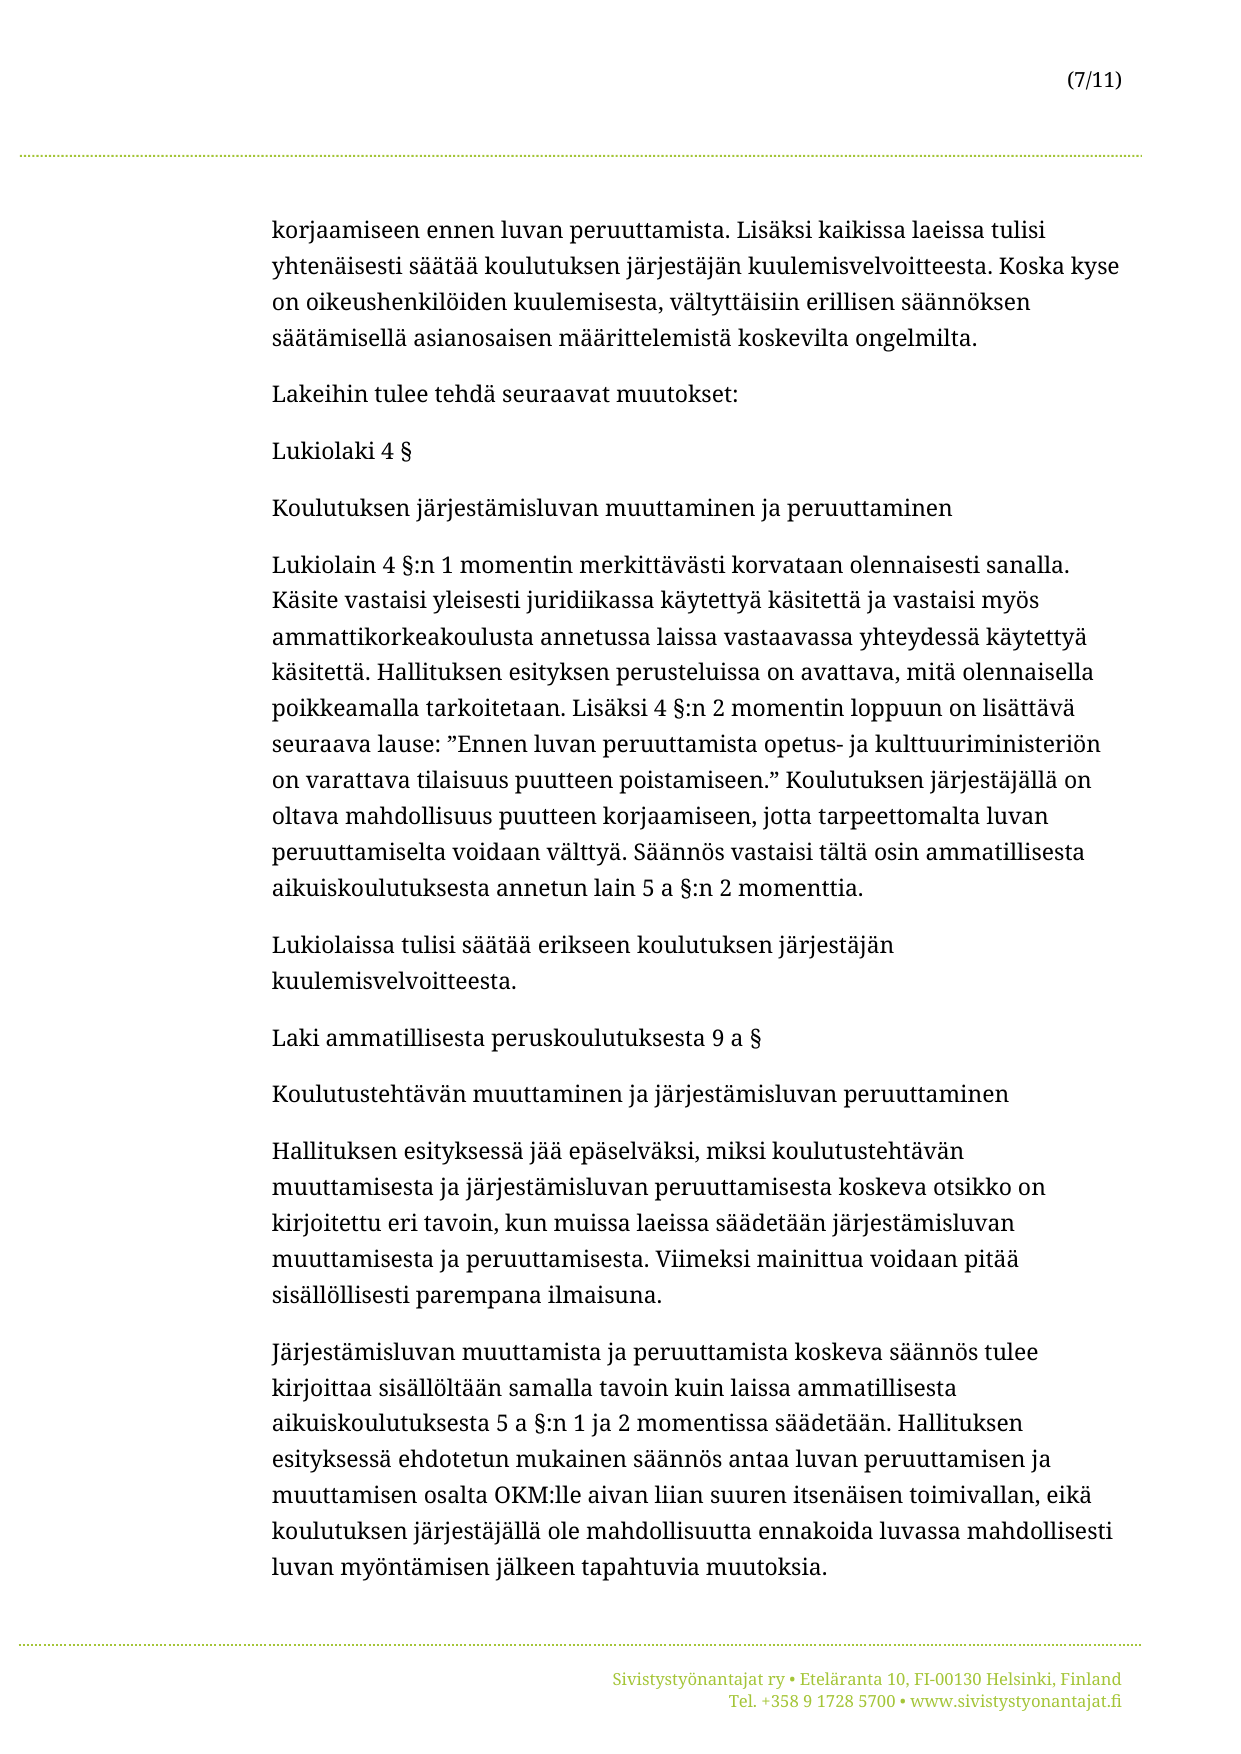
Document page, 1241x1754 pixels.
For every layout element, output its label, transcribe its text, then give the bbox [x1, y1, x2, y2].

text Laki ammatillisesta peruskoulutuksesta 9 a § [272, 1021, 1122, 1053]
text Hallituksen esityksessä jää epäselväksi, miksi koulutustehtävän muuttamisesta ja järjestämisluvan peruuttamisesta koskeva otsikko on kirjoitettu eri tavoin, kun muissa laeissa säädetään järjestämisluvan muuttamisesta ja peruuttamisesta. Viimeksi mainittua voidaan pitää sisällöllisesti parempana ilmaisuna. [272, 1135, 1122, 1310]
text Koulutustehtävän muuttaminen ja järjestämisluvan peruuttaminen [272, 1078, 1122, 1109]
text Koulutuksen järjestämisluvan muuttaminen ja peruuttaminen [272, 492, 1122, 523]
text Järjestämisluvan muuttamista ja peruuttamista koskeva säännös tulee kirjoittaa sisällöltään samalla tavoin kuin laissa ammatillisesta aikuiskoulutuksesta 5 a §:n 1 ja 2 momentissa säädetään. Hallituksen esityksessä ehdotetun mukainen säännös antaa luvan peruuttamisen ja muuttamisen osalta OKM:lle aivan liian suuren itsenäisen toimivallan, eikä koulutuksen järjestäjällä ole mahdollisuutta ennakoida luvassa mahdollisesti luvan myöntämisen jälkeen tapahtuvia muutoksia. [272, 1336, 1122, 1582]
text Lukiolaissa tulisi säätää erikseen koulutuksen järjestäjän kuulemisvelvoitteesta. [272, 929, 1122, 996]
text Lakeihin tulee tehdä seuraavat muutokset: [272, 378, 1122, 409]
text Lukiolain 4 §:n 1 momentin merkittävästi korvataan olennaisesti sanalla. Käsite vastaisi yleisesti juridiikassa käytettyä käsitettä ja vastaisi myös ammattikorkeakoulusta annetussa laissa vastaavassa yhteydessä käytettyä käsitettä. Hallituksen esityksen perusteluissa on avattava, mitä olennaisella poikkeamalla tarkoitetaan. Lisäksi 4 §:n 2 momentin loppuun on lisättävä seuraava lause: ”Ennen luvan peruuttamista opetus- ja kulttuuriministeriön on varattava tilaisuus puutteen poistamiseen.” Koulutuksen järjestäjällä on oltava mahdollisuus puutteen korjaamiseen, jotta tarpeettomalta luvan peruuttamiselta voidaan välttyä. Säännös vastaisi tältä osin ammatillisesta aikuiskoulutuksesta annetun lain 5 a §:n 2 momenttia. [272, 548, 1122, 903]
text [272, 214, 1122, 353]
text Lukiolaki 4 § [272, 435, 1122, 466]
